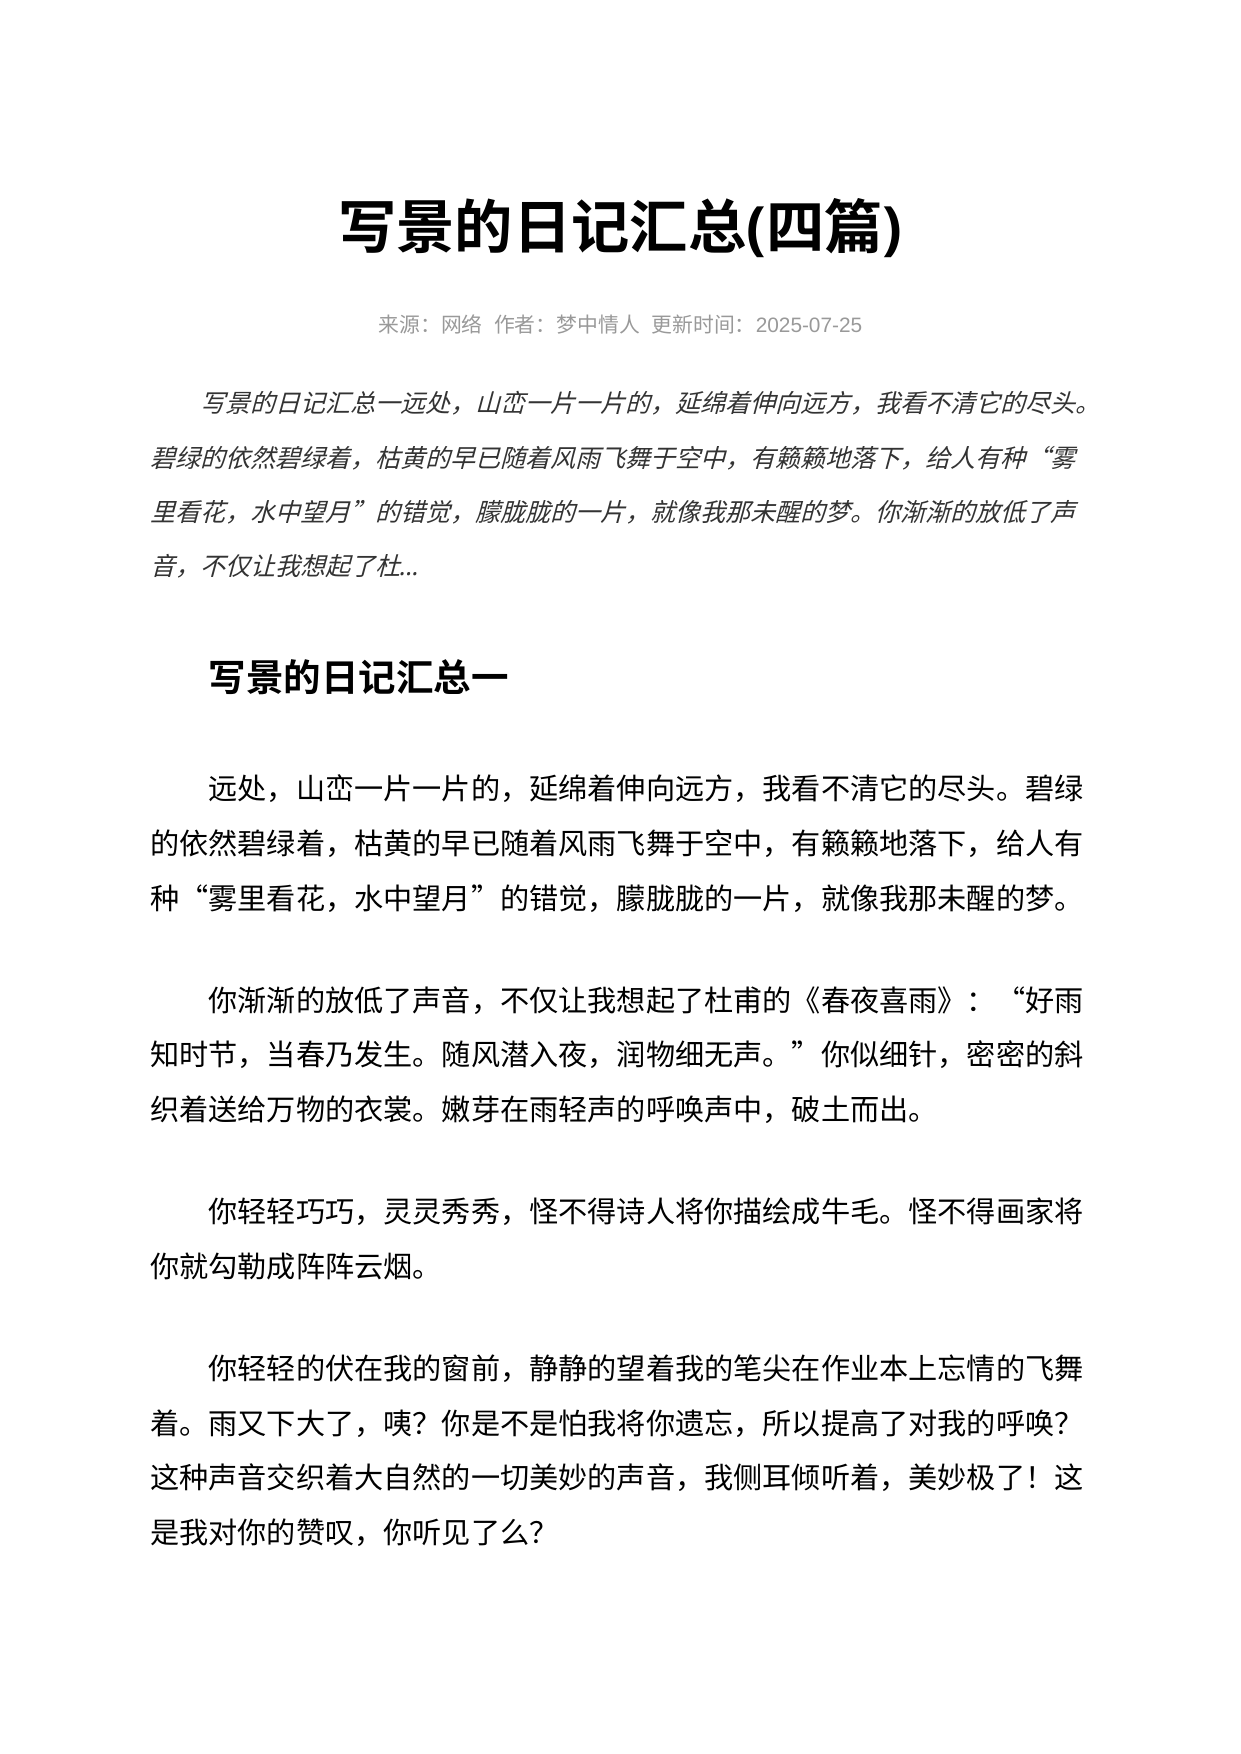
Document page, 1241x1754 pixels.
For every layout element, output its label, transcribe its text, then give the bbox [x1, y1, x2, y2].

text 写景的日记汇总一 [150, 648, 1090, 702]
text 远处，山峦一片一片的，延绵着伸向远方，我看不清它的尽头。碧绿的依然碧绿着，枯黄的早已随着风雨飞舞于空中，有籁籁地落下，给人有种“雾里看花，水中望月”的错觉，朦胧胧的一片，就像我那未醒的梦。 [150, 766, 1090, 918]
subtitle 写景的日记汇总(四篇) [150, 181, 1090, 266]
text 来源：网络 作者：梦中情人 更新时间：2025-07-25 [150, 313, 1090, 337]
text 写景的日记汇总一远处，山峦一片一片的，延绵着伸向远方，我看不清它的尽头。碧绿的依然碧绿着，枯黄的早已随着风雨飞舞于空中，有籁籁地落下，给人有种“雾里看花，水中望月”的错觉，朦胧胧的一片，就像我那未醒的梦。你渐渐的放低了声音，不仅让我想起了杜... [150, 384, 1090, 583]
text 你轻轻的伏在我的窗前，静静的望着我的笔尖在作业本上忘情的飞舞着。雨又下大了，咦？你是不是怕我将你遗忘，所以提高了对我的呼唤？这种声音交织着大自然的一切美妙的声音，我侧耳倾听着，美妙极了！这是我对你的赞叹，你听见了么？ [150, 1345, 1090, 1552]
text 你渐渐的放低了声音，不仅让我想起了杜甫的《春夜喜雨》：“好雨知时节，当春乃发生。随风潜入夜，润物细无声。”你似细针，密密的斜织着送给万物的衣裳。嫩芽在雨轻声的呼唤声中，破土而出。 [150, 977, 1090, 1129]
text 你轻轻巧巧，灵灵秀秀，怪不得诗人将你描绘成牛毛。怪不得画家将你就勾勒成阵阵云烟。 [150, 1189, 1090, 1286]
